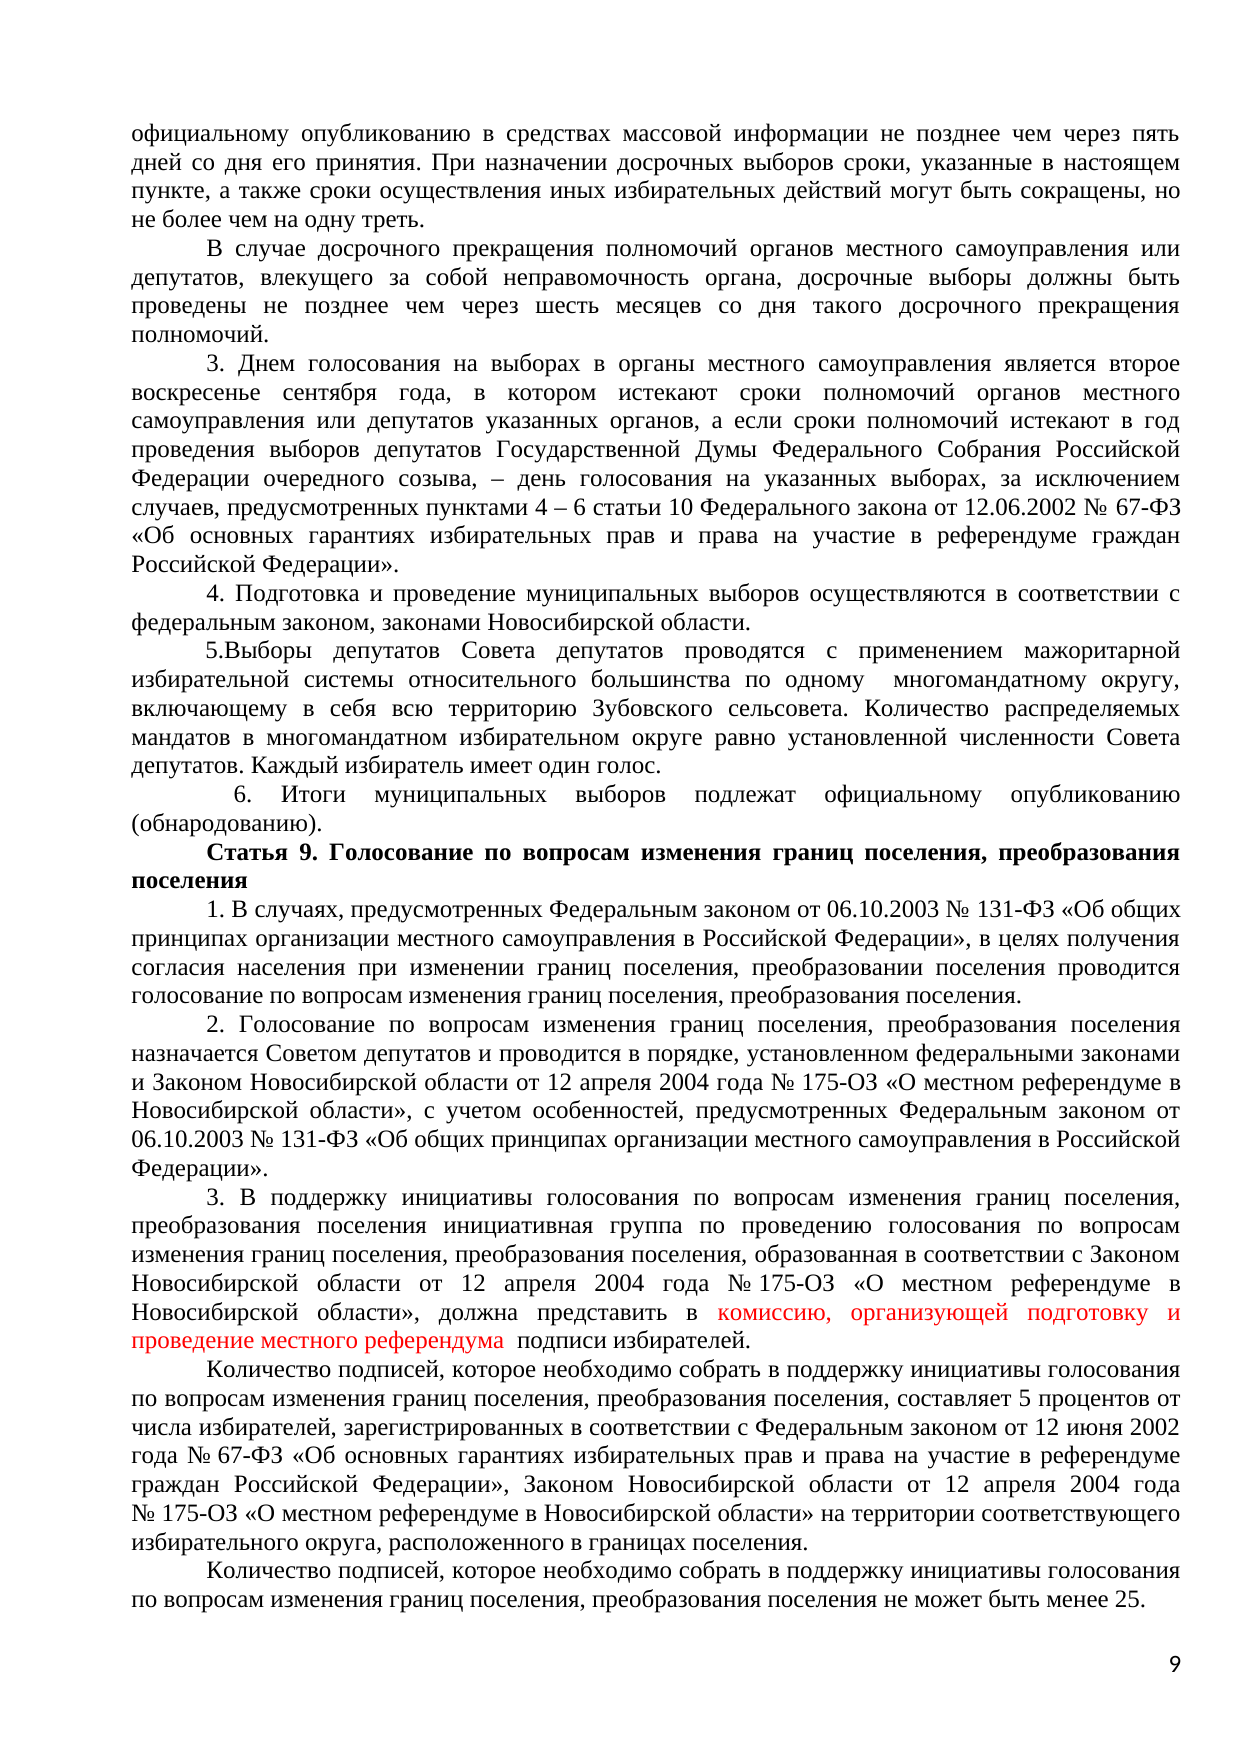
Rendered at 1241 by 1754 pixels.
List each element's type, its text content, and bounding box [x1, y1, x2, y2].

text 6. Итоги муниципальных выборов подлежат официальному опубликованию (обнародованию). [131, 779, 1181, 837]
text 4. Подготовка и проведение муниципальных выборов осуществляются в соответствии с федеральным законом, законами Новосибирской области. [131, 578, 1181, 636]
text 3. Днем голосования на выборах в органы местного самоуправления является второе воскресенье сентября года, в котором истекают сроки полномочий органов местного самоуправления или депутатов указанных органов, а если сроки полномочий истекают в год проведения выборов депутатов Государственной Думы Федерального Собрания Российской Федерации очередного созыва, – день голосования на указанных выборах, за исключением случаев, предусмотренных пунктами 4 – 6 статьи 10 Федерального закона от 12.06.2002 № 67-ФЗ «Об основных гарантиях избирательных прав и права на участие в референдуме граждан Российской Федерации». [131, 348, 1181, 578]
text Количество подписей, которое необходимо собрать в поддержку инициативы голосования по вопросам изменения границ поселения, преобразования поселения, составляет 5 процентов от числа избирателей, зарегистрированных в соответствии с Федеральным законом от 12 июня 2002 года № 67-ФЗ «Об основных гарантиях избирательных прав и права на участие в референдуме граждан Российской Федерации», Законом Новосибирской области от 12 апреля 2004 года № 175-ОЗ «О местном референдуме в Новосибирской области» на территории соответствующего избирательного округа, расположенного в границах поселения. [131, 1354, 1181, 1556]
text Количество подписей, которое необходимо собрать в поддержку инициативы голосования по вопросам изменения границ поселения, преобразования поселения не может быть менее 25. [131, 1556, 1181, 1613]
text 2. Голосование по вопросам изменения границ поселения, преобразования поселения назначается Советом депутатов и проводится в порядке, установленном федеральными законами и Законом Новосибирской области от 12 апреля 2004 года № 175-ОЗ «О местном референдуме в Новосибирской области», с учетом особенностей, предусмотренных Федеральным законом от 06.10.2003 № 131-ФЗ «Об общих принципах организации местного самоуправления в Российской Федерации». [131, 1009, 1181, 1182]
text 3. В поддержку инициативы голосования по вопросам изменения границ поселения, преобразования поселения инициативная группа по проведению голосования по вопросам изменения границ поселения, преобразования поселения, образованная в соответствии с Законом Новосибирской области от 12 апреля 2004 года № 175-ОЗ «О местном референдуме в Новосибирской области», должна представить в комиссию, организующей подготовку и проведение местного референдума подписи избирателей. [131, 1182, 1181, 1354]
text Статья 9. Голосование по вопросам изменения границ поселения, преобразования поселения [131, 837, 1181, 894]
text 5.Выборы депутатов Совета депутатов проводятся с применением мажоритарной избирательной системы относительного большинства по одному многомандатному округу, включающему в себя всю территорию Зубовского сельсовета. Количество распределяемых мандатов в многомандатном избирательном округе равно установленной численности Совета депутатов. Каждый избиратель имеет один голос. [131, 636, 1181, 779]
text В случае досрочного прекращения полномочий органов местного самоуправления или депутатов, влекущего за собой неправомочность органа, досрочные выборы должны быть проведены не позднее чем через шесть месяцев со дня такого досрочного прекращения полномочий. [131, 233, 1181, 348]
text 1. В случаях, предусмотренных Федеральным законом от 06.10.2003 № 131-ФЗ «Об общих принципах организации местного самоуправления в Российской Федерации», в целях получения согласия населения при изменении границ поселения, преобразовании поселения проводится голосование по вопросам изменения границ поселения, преобразования поселения. [131, 894, 1181, 1009]
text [131, 118, 1181, 233]
